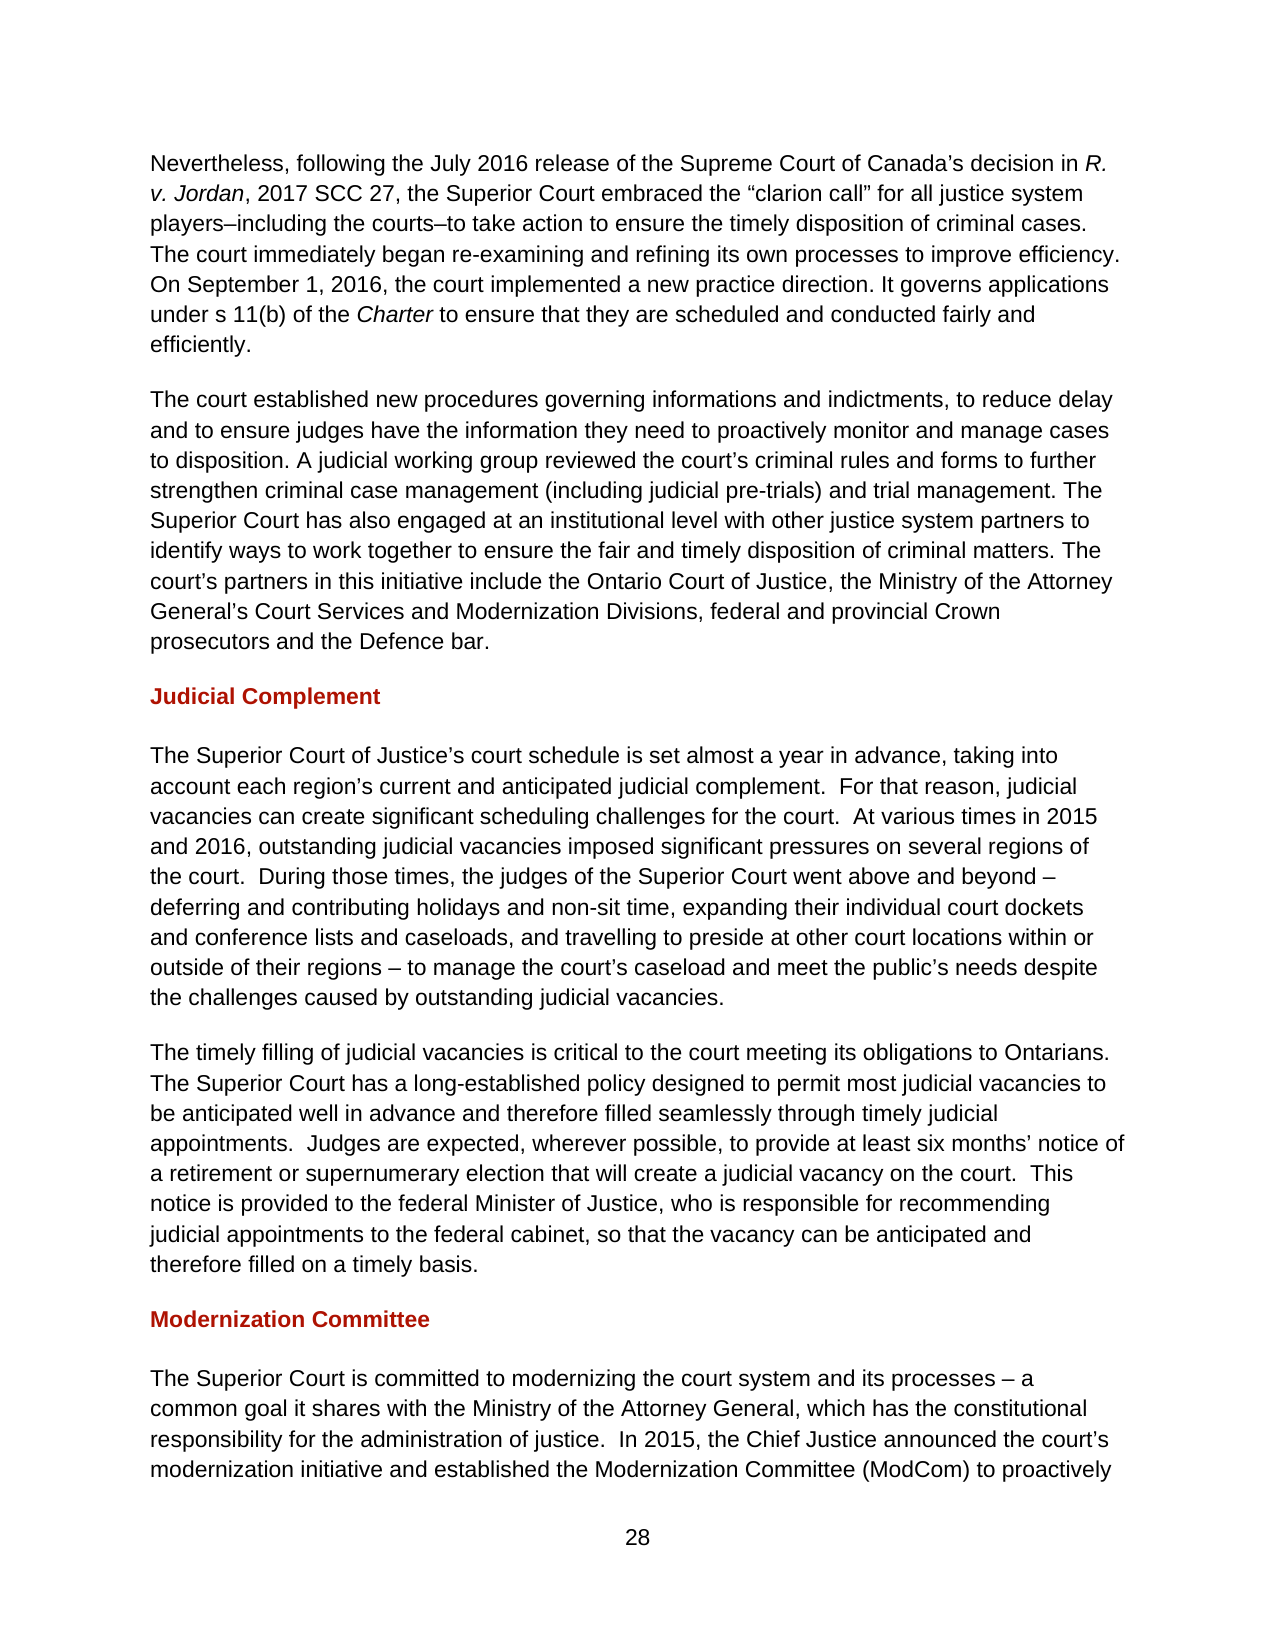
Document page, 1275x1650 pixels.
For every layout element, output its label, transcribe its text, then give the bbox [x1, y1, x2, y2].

text Nevertheless, following the July 2016 release of the Supreme Court of Canada’s decision in R. v. Jordan, 2017 SCC 27, the Superior Court embraced the “clarion call” for all justice system players–including the courts–to take action to ensure the timely disposition of criminal cases. The court immediately began re-examining and refining its own processes to improve efficiency. On September 1, 2016, the court implemented a new practice direction. It governs applications under s 11(b) of the Charter to ensure that they are scheduled and conducted fairly and efficiently. [150, 150, 1125, 358]
subtitle Judicial Complement [150, 683, 1125, 710]
text The Superior Court of Justice’s court schedule is set almost a year in advance, taking into account each region’s current and anticipated judicial complement. For that reason, judicial vacancies can create significant scheduling challenges for the court. At various times in 2015 and 2016, outstanding judicial vacancies imposed significant pressures on several regions of the court. During those times, the judges of the Superior Court went above and beyond – deferring and contributing holidays and non-sit time, expanding their individual court dockets and conference lists and caseloads, and travelling to preside at other court locations within or outside of their regions – to manage the court’s caseload and meet the public’s needs despite the challenges caused by outstanding judicial vacancies. [150, 742, 1125, 1011]
text The timely filling of judicial vacancies is critical to the court meeting its obligations to Ontarians. The Superior Court has a long-established policy designed to permit most judicial vacancies to be anticipated well in advance and therefore filled seamlessly through timely judicial appointments. Judges are expected, wherever possible, to provide at least six months’ notice of a retirement or supernumerary election that will create a judicial vacancy on the court. This notice is provided to the federal Minister of Justice, who is responsible for recommending judicial appointments to the federal cabinet, so that the vacancy can be anticipated and therefore filled on a timely basis. [150, 1039, 1125, 1277]
subtitle Modernization Committee [150, 1306, 1125, 1332]
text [150, 1365, 1125, 1482]
text The court established new procedures governing informations and indictments, to reduce delay and to ensure judges have the information they need to proactively monitor and manage cases to disposition. A judicial working group reviewed the court’s criminal rules and forms to further strengthen criminal case management (including judicial pre-trials) and trial management. The Superior Court has also engaged at an institutional level with other justice system partners to identify ways to work together to ensure the fair and timely disposition of criminal matters. The court’s partners in this initiative include the Ontario Court of Justice, the Ministry of the Attorney General’s Court Services and Modernization Divisions, federal and provincial Crown prosecutors and the Defence bar. [150, 386, 1125, 654]
